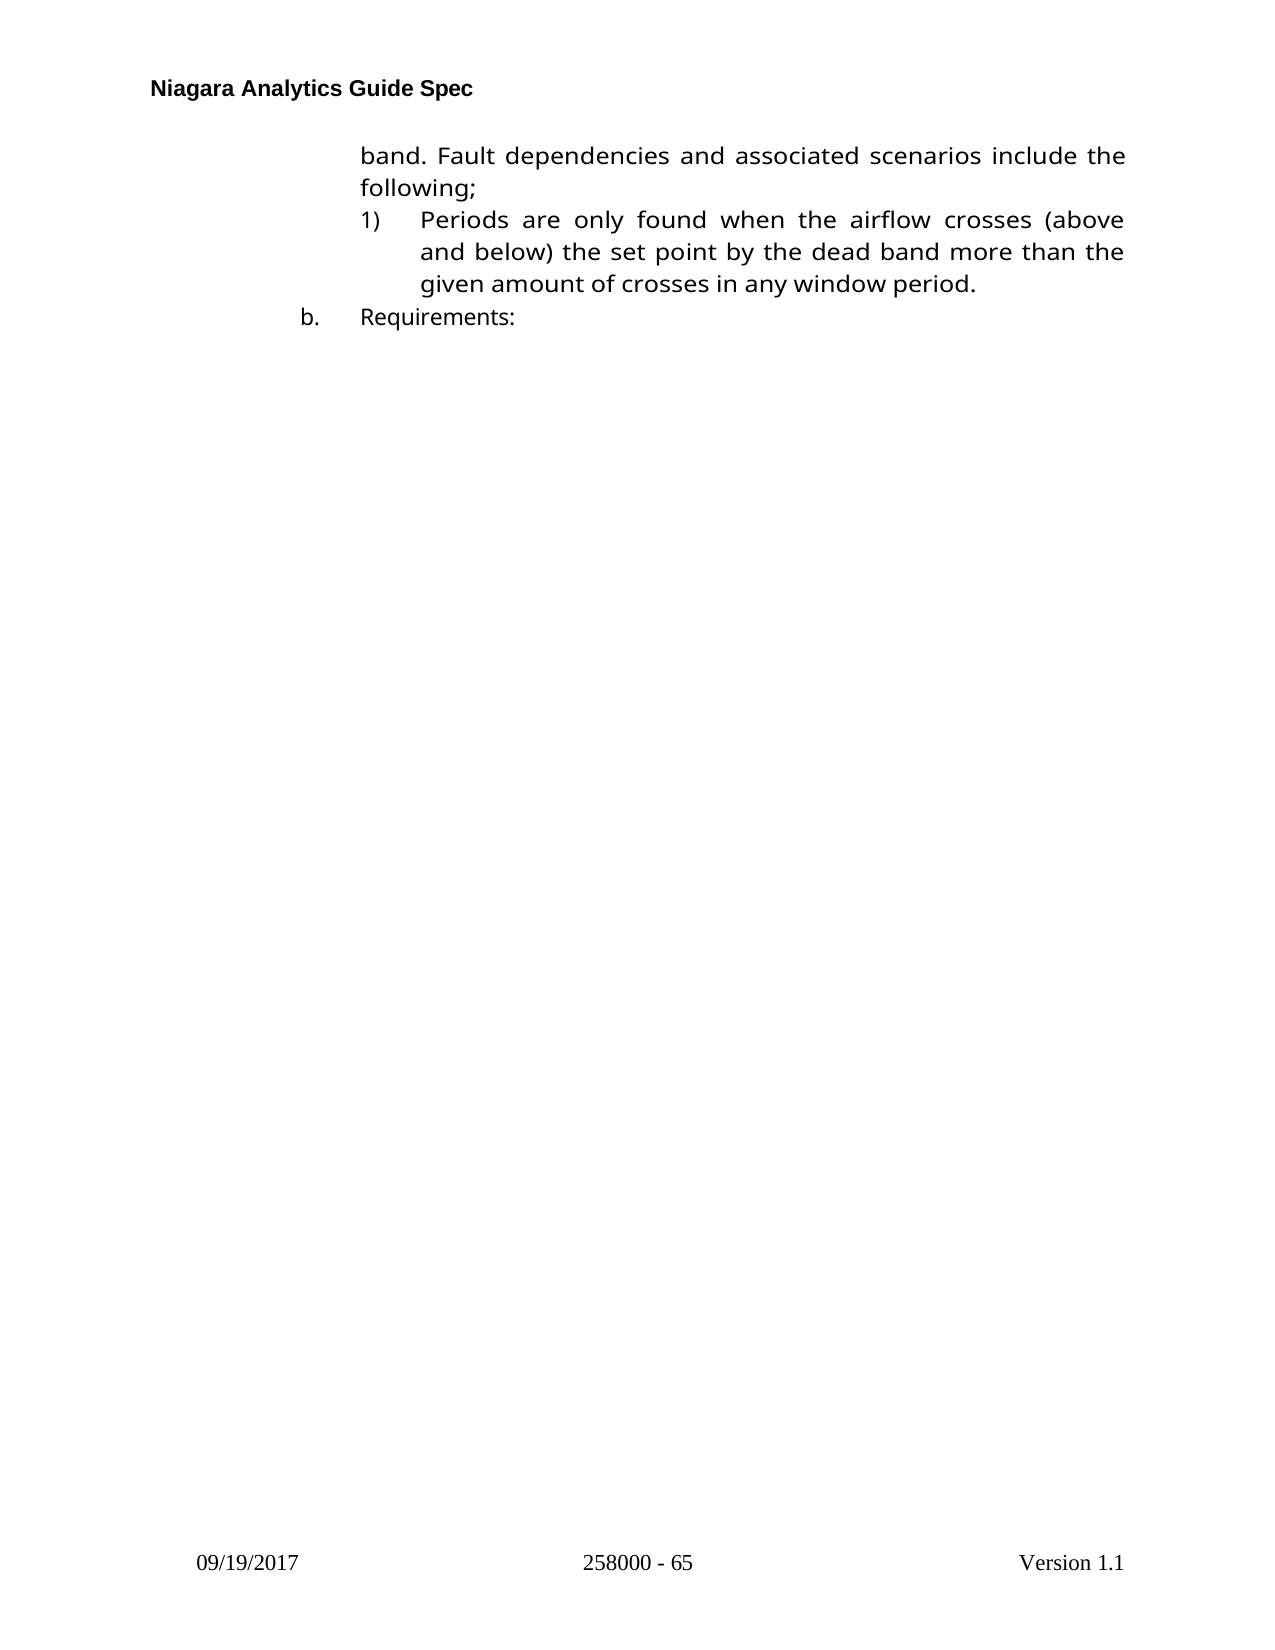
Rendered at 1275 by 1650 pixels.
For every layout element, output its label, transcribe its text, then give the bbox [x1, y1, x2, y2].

list Requirements: [300, 301, 1171, 332]
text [360, 139, 1126, 203]
list Periods are only found when the airflow crosses (above and below) the set point by the dead band more than the given amount of crosses in any window period. [360, 204, 1125, 299]
